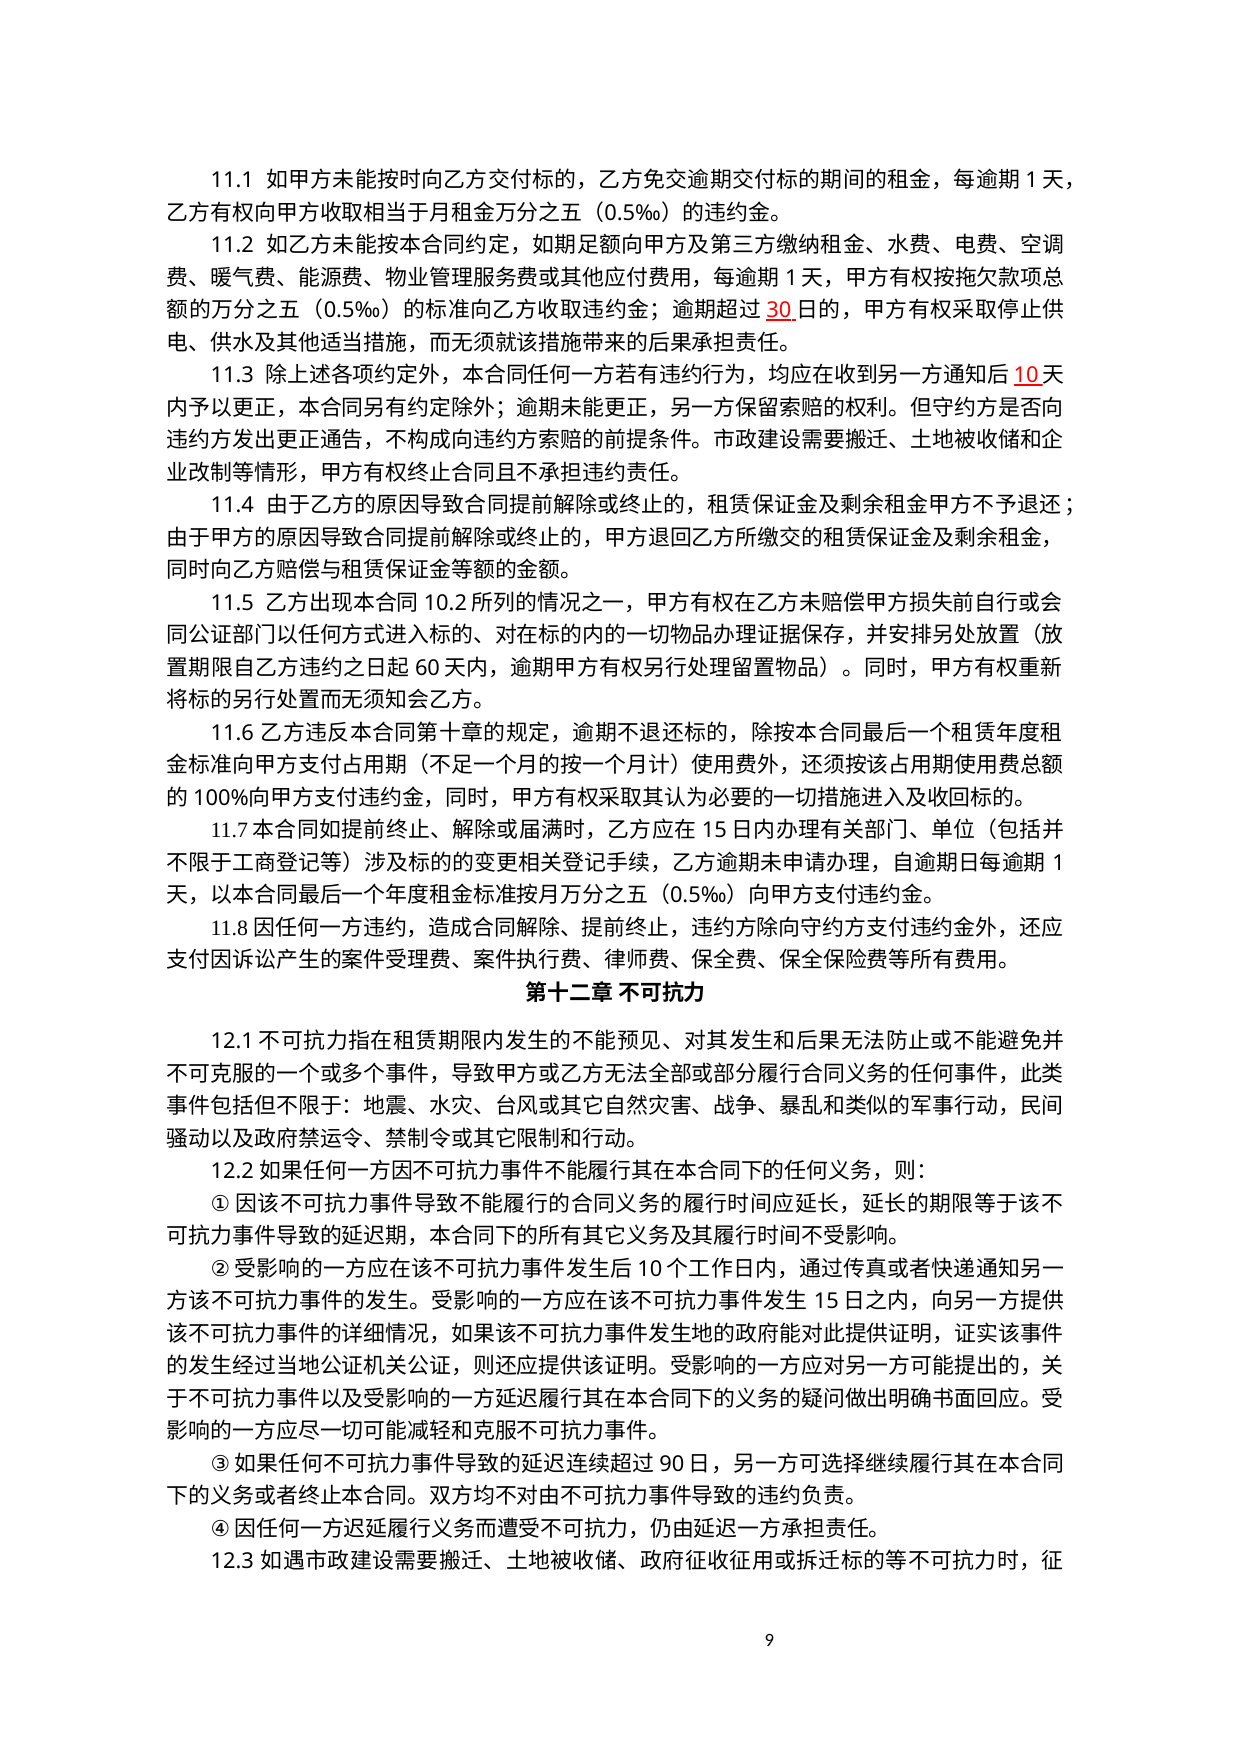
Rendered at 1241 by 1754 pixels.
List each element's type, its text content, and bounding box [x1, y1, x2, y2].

text ②受影响的一方应在该不可抗力事件发生后10个工作日内，通过传真或者快递通知另一方该不可抗力事件的发生。受影响的一方应在该不可抗力事件发生15日之内，向另一方提供该不可抗力事件的详细情况，如果该不可抗力事件发生地的政府能对此提供证明，证实该事件的发生经过当地公证机关公证，则还应提供该证明。受影响的一方应对另一方可能提出的，关于不可抗力事件以及受影响的一方延迟履行其在本合同下的义务的疑问做出明确书面回应。受影响的一方应尽一切可能减轻和克服不可抗力事件。 [167, 1250, 1064, 1445]
text ③如果任何不可抗力事件导致的延迟连续超过90日，另一方可选择继续履行其在本合同下的义务或者终止本合同。双方均不对由不可抗力事件导致的违约负责。 [167, 1445, 1064, 1510]
text 11.1 如甲方未能按时向乙方交付标的，乙方免交逾期交付标的期间的租金，每逾期1天，乙方有权向甲方收取相当于月租金万分之五（0.5‰）的违约金。 [167, 162, 1064, 227]
text 11.8 因任何一方违约，造成合同解除、提前终止，违约方除向守约方支付违约金外，还应支付因诉讼产生的案件受理费、案件执行费、律师费、保全费、保全保险费等所有费用。 [167, 909, 1064, 974]
text 11.2 如乙方未能按本合同约定，如期足额向甲方及第三方缴纳租金、水费、电费、空调费、暖气费、能源费、物业管理服务费或其他应付费用，每逾期1天，甲方有权按拖欠款项总额的万分之五（0.5‰）的标准向乙方收取违约金；逾期超过30日的，甲方有权采取停止供电、供水及其他适当措施，而无须就该措施带来的后果承担责任。 [167, 227, 1064, 357]
text 11.4 由于乙方的原因导致合同提前解除或终止的，租赁保证金及剩余租金甲方不予退还；由于甲方的原因导致合同提前解除或终止的，甲方退回乙方所缴交的租赁保证金及剩余租金，同时向乙方赔偿与租赁保证金等额的金额。 [167, 487, 1064, 584]
text 12.1不可抗力指在租赁期限内发生的不能预见、对其发生和后果无法防止或不能避免并不可克服的一个或多个事件，导致甲方或乙方无法全部或部分履行合同义务的任何事件，此类事件包括但不限于：地震、水灾、台风或其它自然灾害、战争、暴乱和类似的军事行动，民间骚动以及政府禁运令、禁制令或其它限制和行动。 [167, 1023, 1064, 1153]
text 第十二章 不可抗力 [167, 974, 1064, 1007]
text 12.2 如果任何一方因不可抗力事件不能履行其在本合同下的任何义务，则： [167, 1153, 1064, 1185]
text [167, 1543, 1064, 1575]
text ④因任何一方迟延履行义务而遭受不可抗力，仍由延迟一方承担责任。 [167, 1510, 1064, 1543]
text ①因该不可抗力事件导致不能履行的合同义务的履行时间应延长，延长的期限等于该不可抗力事件导致的延迟期，本合同下的所有其它义务及其履行时间不受影响。 [167, 1185, 1064, 1250]
text 11.3 除上述各项约定外，本合同任何一方若有违约行为，均应在收到另一方通知后10天内予以更正，本合同另有约定除外；逾期未能更正，另一方保留索赔的权利。但守约方是否向违约方发出更正通告，不构成向违约方索赔的前提条件。市政建设需要搬迁、土地被收储和企业改制等情形，甲方有权终止合同且不承担违约责任。 [167, 357, 1064, 487]
text 11.6 乙方违反本合同第十章的规定，逾期不退还标的，除按本合同最后一个租赁年度租金标准向甲方支付占用期（不足一个月的按一个月计）使用费外，还须按该占用期使用费总额的100%向甲方支付违约金，同时，甲方有权采取其认为必要的一切措施进入及收回标的。 [167, 714, 1064, 812]
text 11.5 乙方出现本合同10.2所列的情况之一，甲方有权在乙方未赔偿甲方损失前自行或会同公证部门以任何方式进入标的、对在标的内的一切物品办理证据保存，并安排另处放置（放置期限自乙方违约之日起60天内，逾期甲方有权另行处理留置物品）。同时，甲方有权重新将标的另行处置而无须知会乙方。 [167, 584, 1064, 714]
text 11.7本合同如提前终止、解除或届满时，乙方应在15日内办理有关部门、单位（包括并不限于工商登记等）涉及标的的变更相关登记手续，乙方逾期未申请办理，自逾期日每逾期1天，以本合同最后一个年度租金标准按月万分之五（0.5‰）向甲方支付违约金。 [167, 812, 1064, 909]
